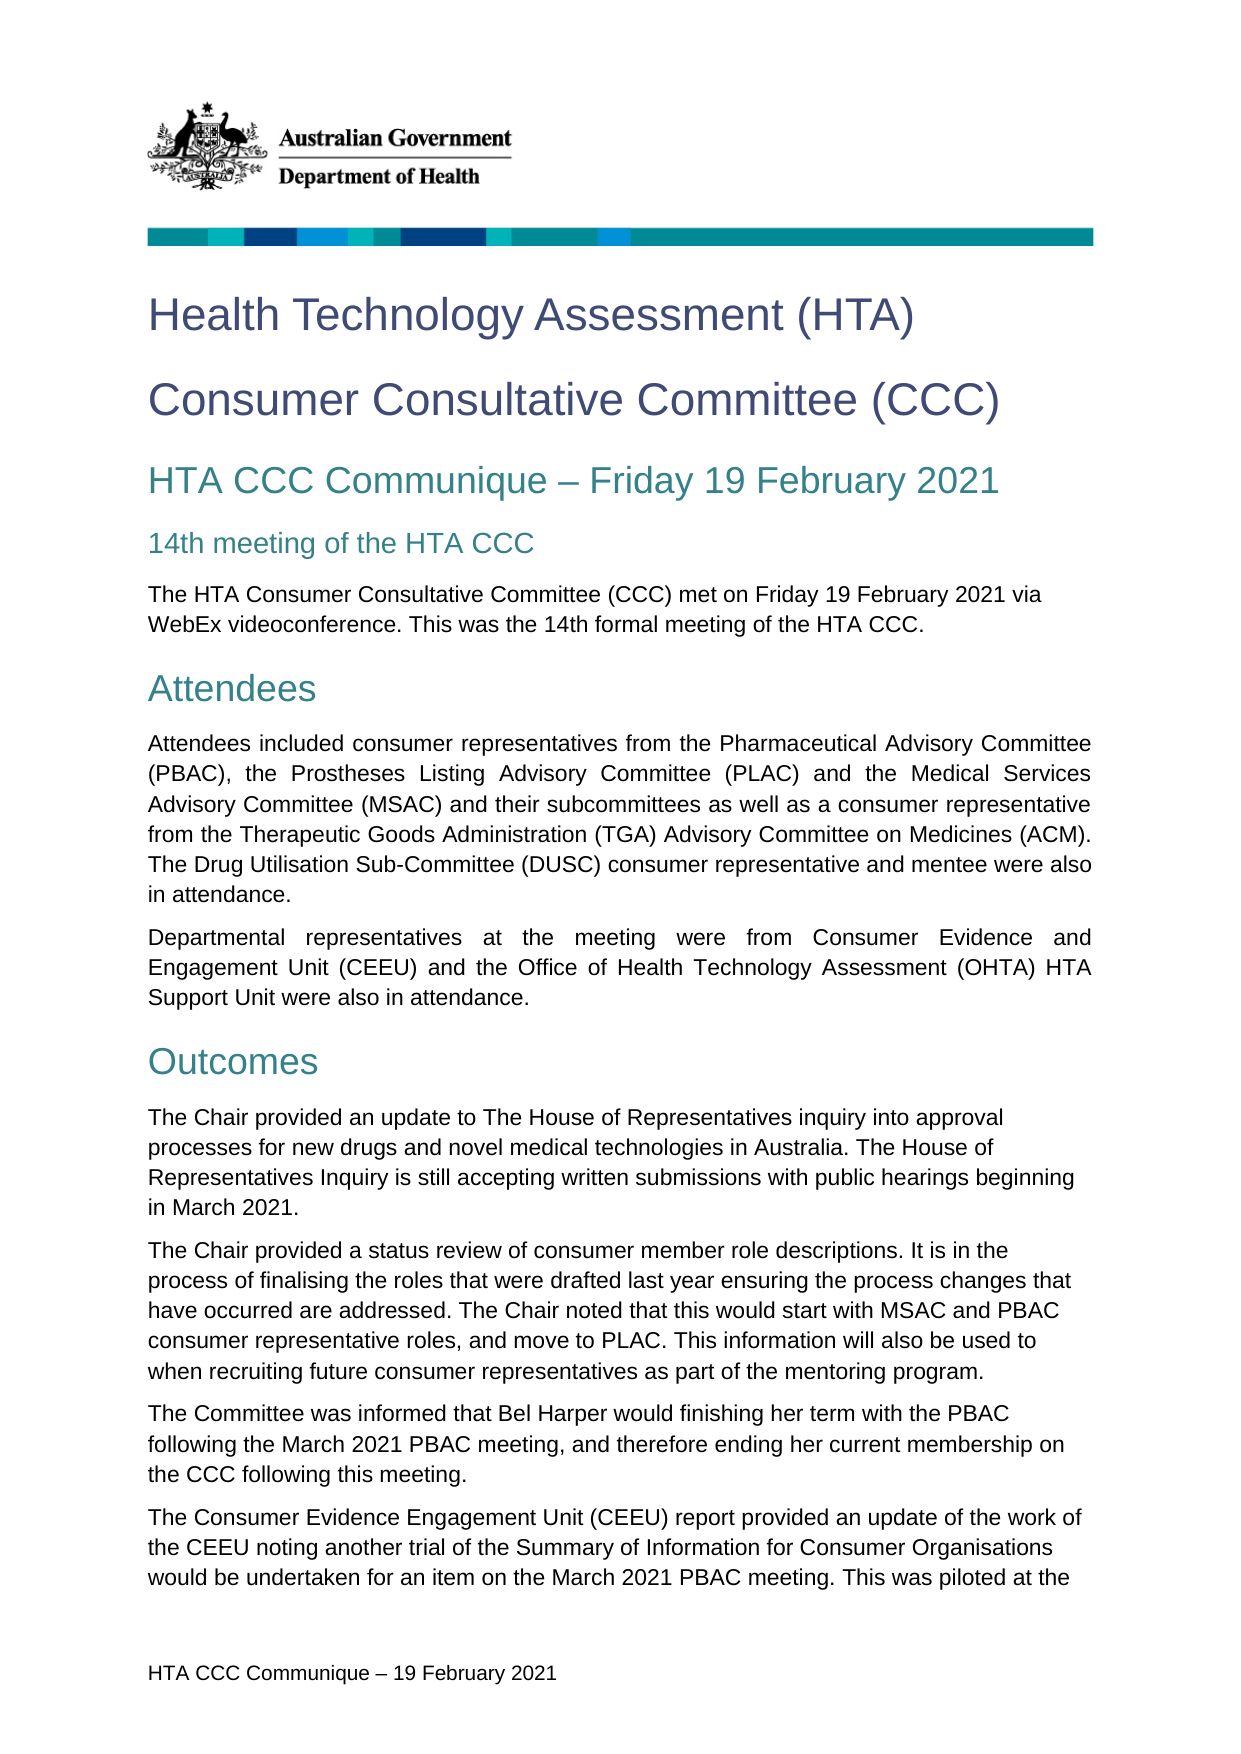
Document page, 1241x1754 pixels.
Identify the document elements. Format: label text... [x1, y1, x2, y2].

subtitle HTA CCC Communique – Friday 19 February 2021 [148, 458, 1092, 501]
subtitle Attendees [148, 666, 1092, 709]
text The Chair provided an update to The House of Representatives inquiry into approval processes for new drugs and novel medical technologies in Australia. The House of Representatives Inquiry is still accepting written submissions with public hearings beginning in March 2021. [148, 1103, 1092, 1220]
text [148, 1503, 1092, 1590]
text Departmental representatives at the meeting were from Consumer Evidence and Engagement Unit (CEEU) and the Office of Health Technology Assessment (OHTA) HTA Support Unit were also in attendance. [148, 924, 1092, 1011]
picture [147, 88, 1094, 246]
text The HTA Consumer Consultative Committee (CCC) met on Friday 19 February 2021 via WebEx videoconference. This was the 14th formal meeting of the HTA CCC. [148, 581, 1092, 637]
subtitle Consumer Consultative Committee (CCC) [148, 373, 1092, 425]
text The Chair provided a status review of consumer member role descriptions. It is in the process of finalising the roles that were drafted last year ensuring the process changes that have occurred are addressed. The Chair noted that this would start with MSAC and PBAC consumer representative roles, and move to PLAC. This information will also be used to when recruiting future consumer representatives as part of the mentoring program. [148, 1237, 1092, 1384]
text The Committee was informed that Bel Harper would finishing her term with the PBAC following the March 2021 PBAC meeting, and therefore ending her current membership on the CCC following this meeting. [148, 1400, 1092, 1487]
subtitle Health Technology Assessment (HTA) [148, 287, 1092, 340]
subtitle 14th meeting of the HTA CCC [148, 526, 1092, 560]
text Attendees included consumer representatives from the Pharmaceutical Advisory Committee (PBAC), the Prostheses Listing Advisory Committee (PLAC) and the Medical Services Advisory Committee (MSAC) and their subcommittees as well as a consumer representative from the Therapeutic Goods Administration (TGA) Advisory Committee on Medicines (ACM). The Drug Utilisation Sub-Committee (DUSC) consumer representative and mentee were also in attendance. [148, 730, 1092, 907]
subtitle Outcomes [148, 1039, 1092, 1083]
